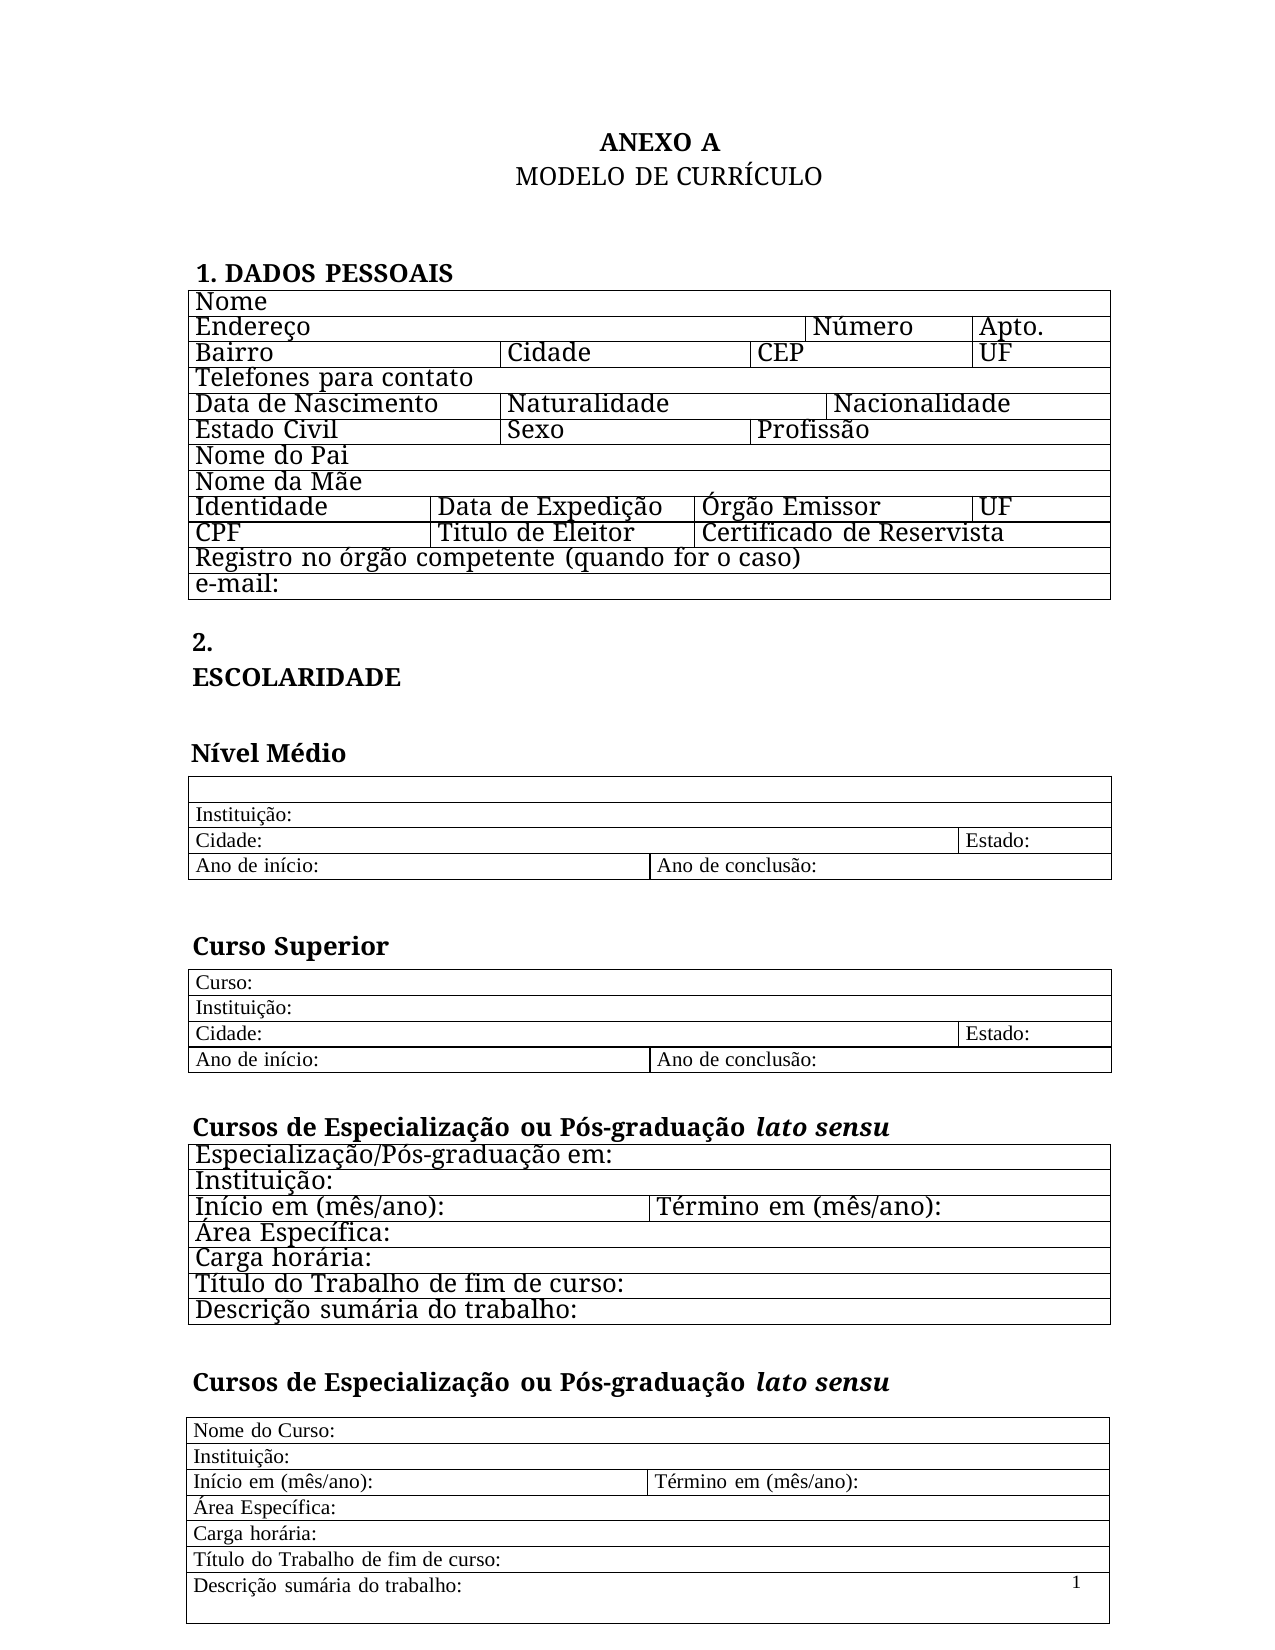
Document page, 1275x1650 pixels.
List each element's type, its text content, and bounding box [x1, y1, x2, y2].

table_cell Descrição sumária do trabalho: [189, 1299, 1110, 1324]
table_cell Início em (mês/ano): [189, 1196, 649, 1221]
text Cursos de Especialização ou Pós-graduação lato sensu [192, 1110, 1157, 1144]
text Nível Médio [177, 735, 428, 769]
table_cell Certificado de Reservista [695, 523, 1110, 547]
table_cell Titulo de Eleitor [431, 523, 694, 547]
table_cell UF [973, 497, 1110, 521]
table_cell CPF [189, 523, 430, 547]
table_cell Cidade [501, 342, 750, 367]
table_cell Sexo [501, 420, 750, 444]
table_cell Apto. [973, 317, 1110, 341]
table_cell Órgão Emissor [695, 497, 972, 521]
table_cell CEP [751, 342, 972, 367]
text 1. DADOS PESSOAIS [196, 256, 1157, 290]
table_cell e-mail: [189, 574, 1110, 598]
table_cell Título do Trabalho de fim de curso: [189, 1274, 1110, 1298]
text 2. ESCOLARIDADE [192, 625, 428, 694]
table_cell Bairro [189, 342, 500, 367]
table_cell Estado Civil [189, 420, 500, 444]
table_cell Naturalidade [501, 394, 826, 418]
text MODELO DE CURRÍCULO [196, 159, 1152, 193]
table_header Nome [189, 291, 1110, 316]
table_header Especialização/Pós-graduação em: [189, 1145, 1110, 1169]
table_cell UF [973, 342, 1110, 367]
table_cell Profissão [751, 420, 1110, 444]
table_cell Nome do Pai [189, 445, 1110, 470]
table_cell Instituição: [189, 1170, 1110, 1195]
table_cell Endereço [189, 317, 805, 341]
table_cell Data de Nascimento [189, 394, 500, 418]
table_cell Registro no órgão competente (quando for o caso) [189, 548, 1110, 573]
table_cell Data de Expedição [431, 497, 694, 521]
table_cell Número [806, 317, 972, 341]
table_cell Telefones para contato [189, 368, 1110, 393]
table_cell Área Específica: [189, 1222, 1110, 1247]
table_cell Carga horária: [189, 1248, 1110, 1273]
table_cell Nome da Mãe [189, 471, 1110, 496]
table_cell Nacionalidade [827, 394, 1110, 418]
text ANEXO A [593, 124, 726, 158]
table_cell Identidade [189, 497, 430, 521]
text Curso Superior [192, 929, 428, 963]
table_cell Término em (mês/ano): [650, 1196, 1110, 1221]
text Cursos de Especialização ou Pós-graduação lato sensu [192, 1364, 1157, 1399]
